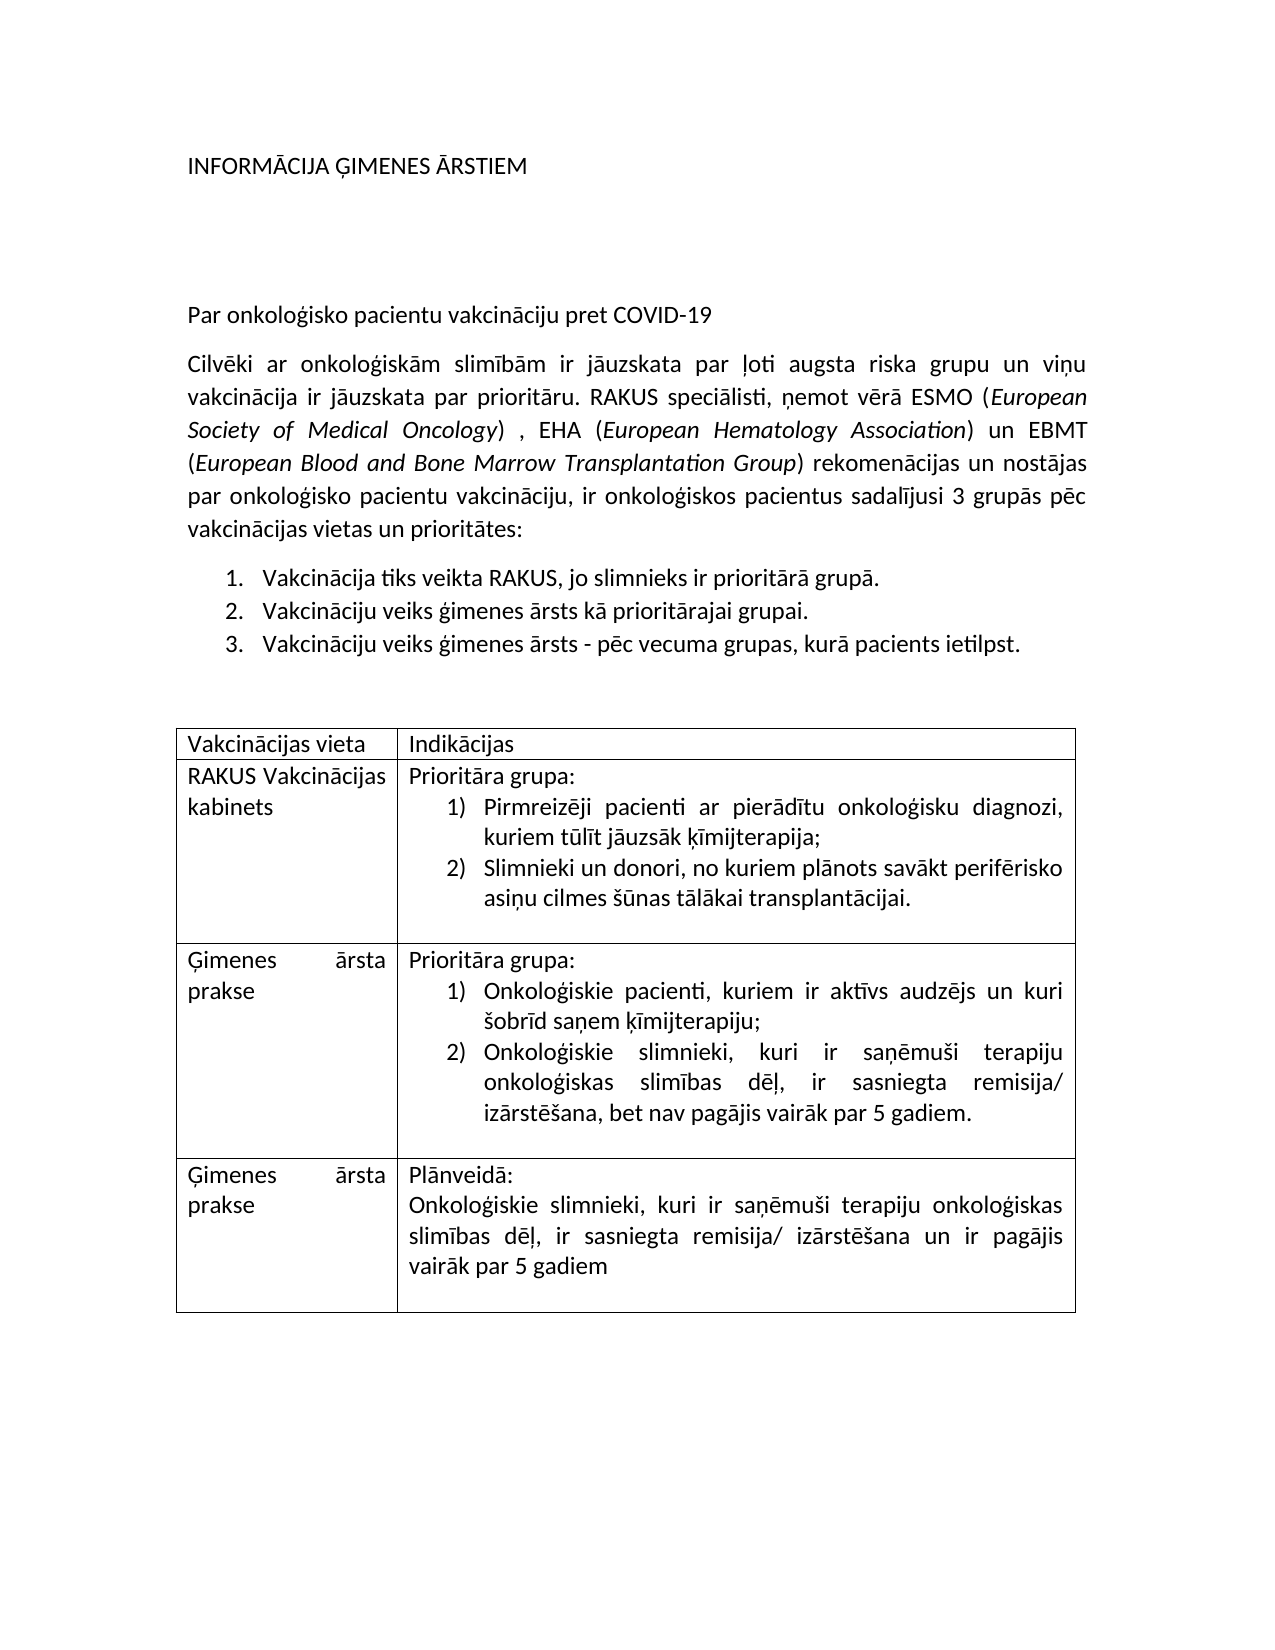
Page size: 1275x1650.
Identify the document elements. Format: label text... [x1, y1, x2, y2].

table_cell RAKUS Vakcinācijas kabinets [177, 760, 397, 943]
text INFORMĀCIJA ĢIMENES ĀRSTIEM [187, 150, 1087, 181]
table_cell Plānveidā: Onkoloģiskie slimnieki, kuri ir saņēmuši terapiju onkoloģiskas slimības dēļ, ir sasniegta remisija/ izārstēšana un ir pagājis vairāk par 5 gadiem [398, 1159, 1075, 1312]
table_cell Ģimenes ārsta prakse [177, 944, 397, 1158]
table_header Indikācijas [398, 729, 1075, 759]
table_header Vakcinācijas vieta [177, 729, 397, 759]
list Vakcināciju veiks ģimenes ārsts - pēc vecuma grupas, kurā pacients ietilpst. [225, 628, 1087, 659]
list Vakcināciju veiks ģimenes ārsts kā prioritārajai grupai. [225, 595, 1087, 626]
text Par onkoloģisko pacientu vakcināciju pret COVID-19 [187, 299, 1087, 329]
list Vakcinācija tiks veikta RAKUS, jo slimnieks ir prioritārā grupā. [225, 562, 1087, 593]
table_cell Ģimenes ārsta prakse [177, 1159, 397, 1312]
table_cell Prioritāra grupa: Onkoloģiskie pacienti, kuriem ir aktīvs audzējs un kuri šobrīd saņem ķīmijterapiju; Onkoloģiskie slimnieki, kuri ir saņēmuši terapiju onkoloģiskas slimības dēļ, ir sasniegta remisija/ izārstēšana, bet nav pagājis vairāk par 5 gadiem. [398, 944, 1075, 1158]
text Cilvēki ar onkoloģiskām slimībām ir jāuzskata par ļoti augsta riska grupu un viņu vakcinācija ir jāuzskata par prioritāru. RAKUS speciālisti, ņemot vērā ESMO (European Society of Medical Oncology) , EHA (European Hematology Association) un EBMT (European Blood and Bone Marrow Transplantation Group) rekomenācijas un nostājas par onkoloģisko pacientu vakcināciju, ir onkoloģiskos pacientus sadalījusi 3 grupās pēc vakcinācijas vietas un prioritātes: [187, 348, 1087, 543]
table_cell Prioritāra grupa: Pirmreizēji pacienti ar pierādītu onkoloģisku diagnozi, kuriem tūlīt jāuzsāk ķīmijterapija; Slimnieki un donori, no kuriem plānots savākt perifērisko asiņu cilmes šūnas tālākai transplantācijai. [398, 760, 1075, 943]
